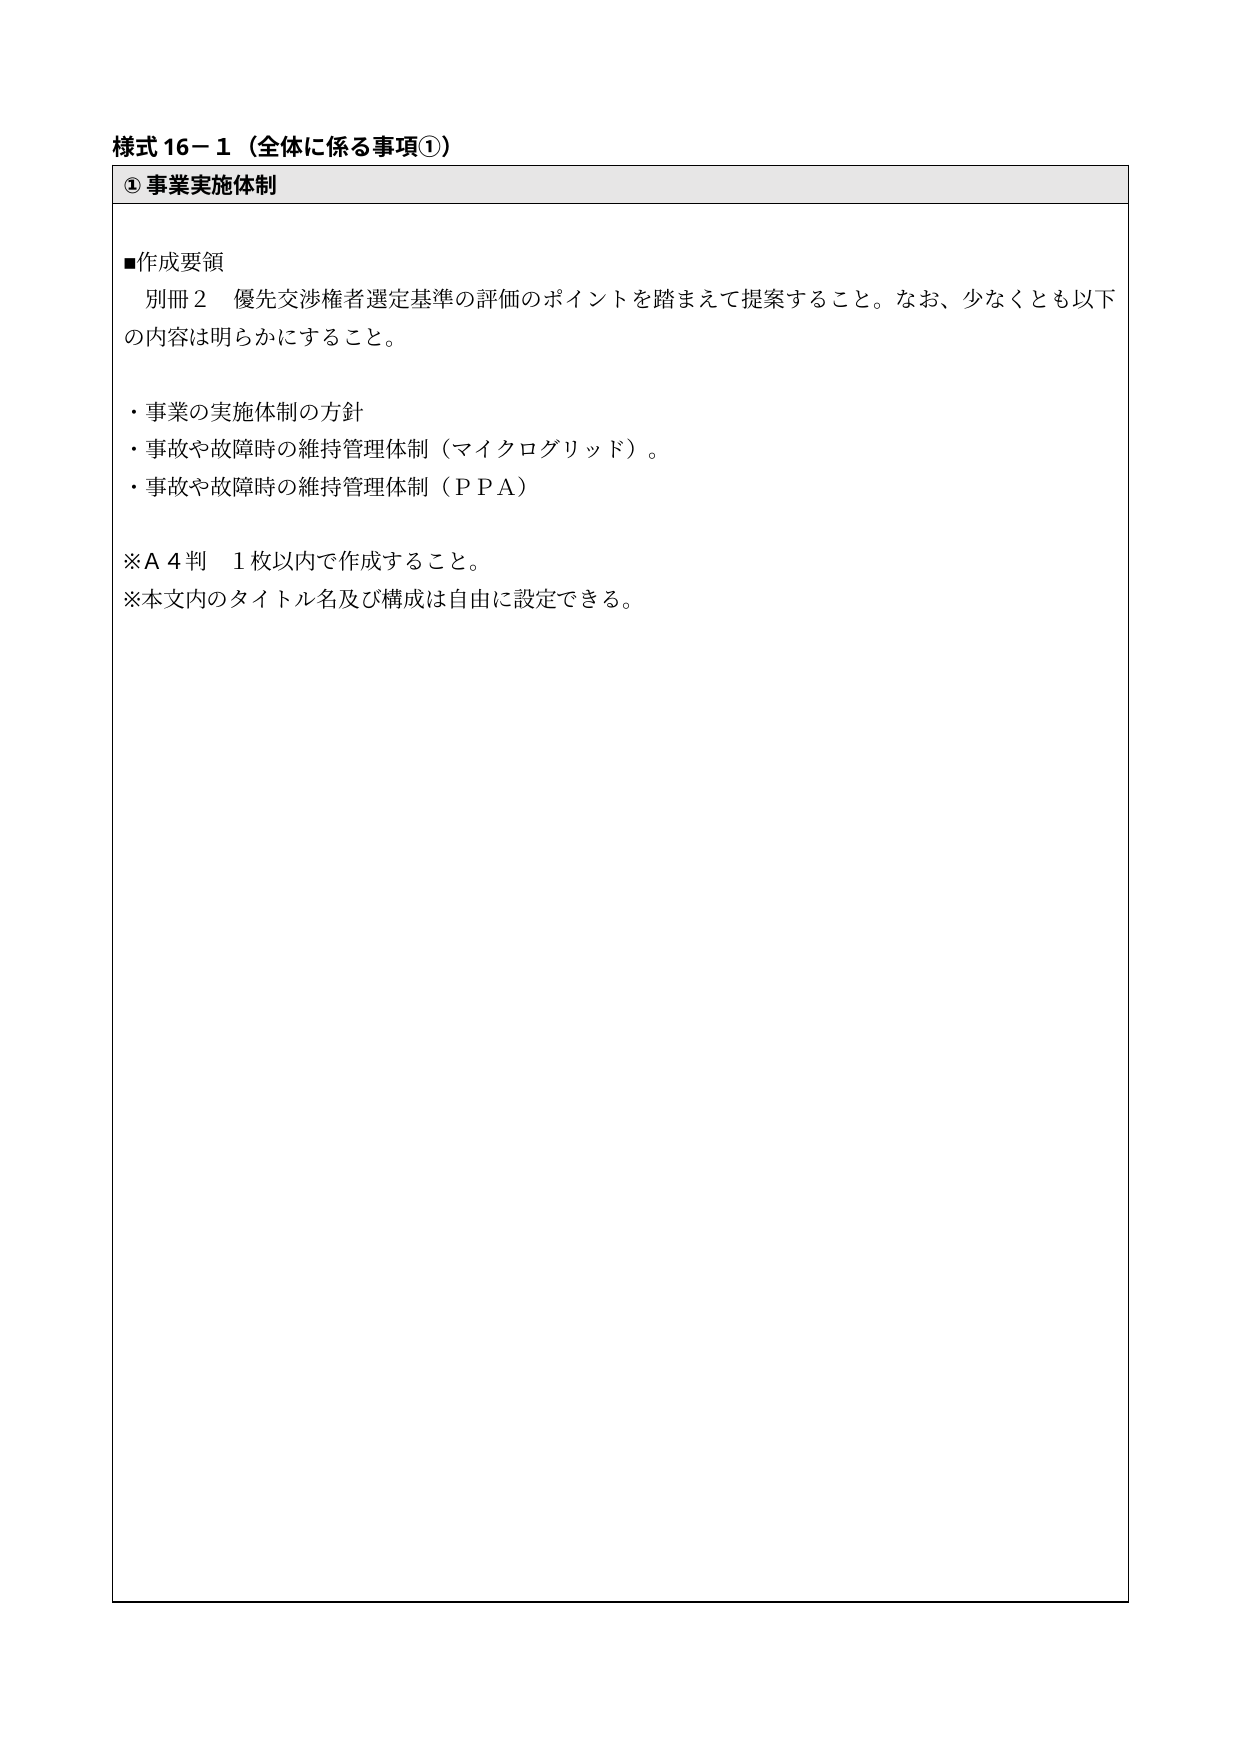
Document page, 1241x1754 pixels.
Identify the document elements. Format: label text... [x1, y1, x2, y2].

subtitle 様式16－１（全体に係る事項①） [112, 127, 1128, 164]
table_header ①事業実施体制 [113, 166, 1128, 203]
table_cell ■作成要領 別冊２ 優先交渉権者選定基準の評価のポイントを踏まえて提案すること。なお、少なくとも以下の内容は明らかにすること。 ・事業の実施体制の方針 ・事故や故障時の維持管理体制（マイクログリッド）。 ・事故や故障時の維持管理体制（ＰＰＡ） ※Ａ４判 １枚以内で作成すること。 ※本文内のタイトル名及び構成は自由に設定できる。 [113, 204, 1128, 1601]
